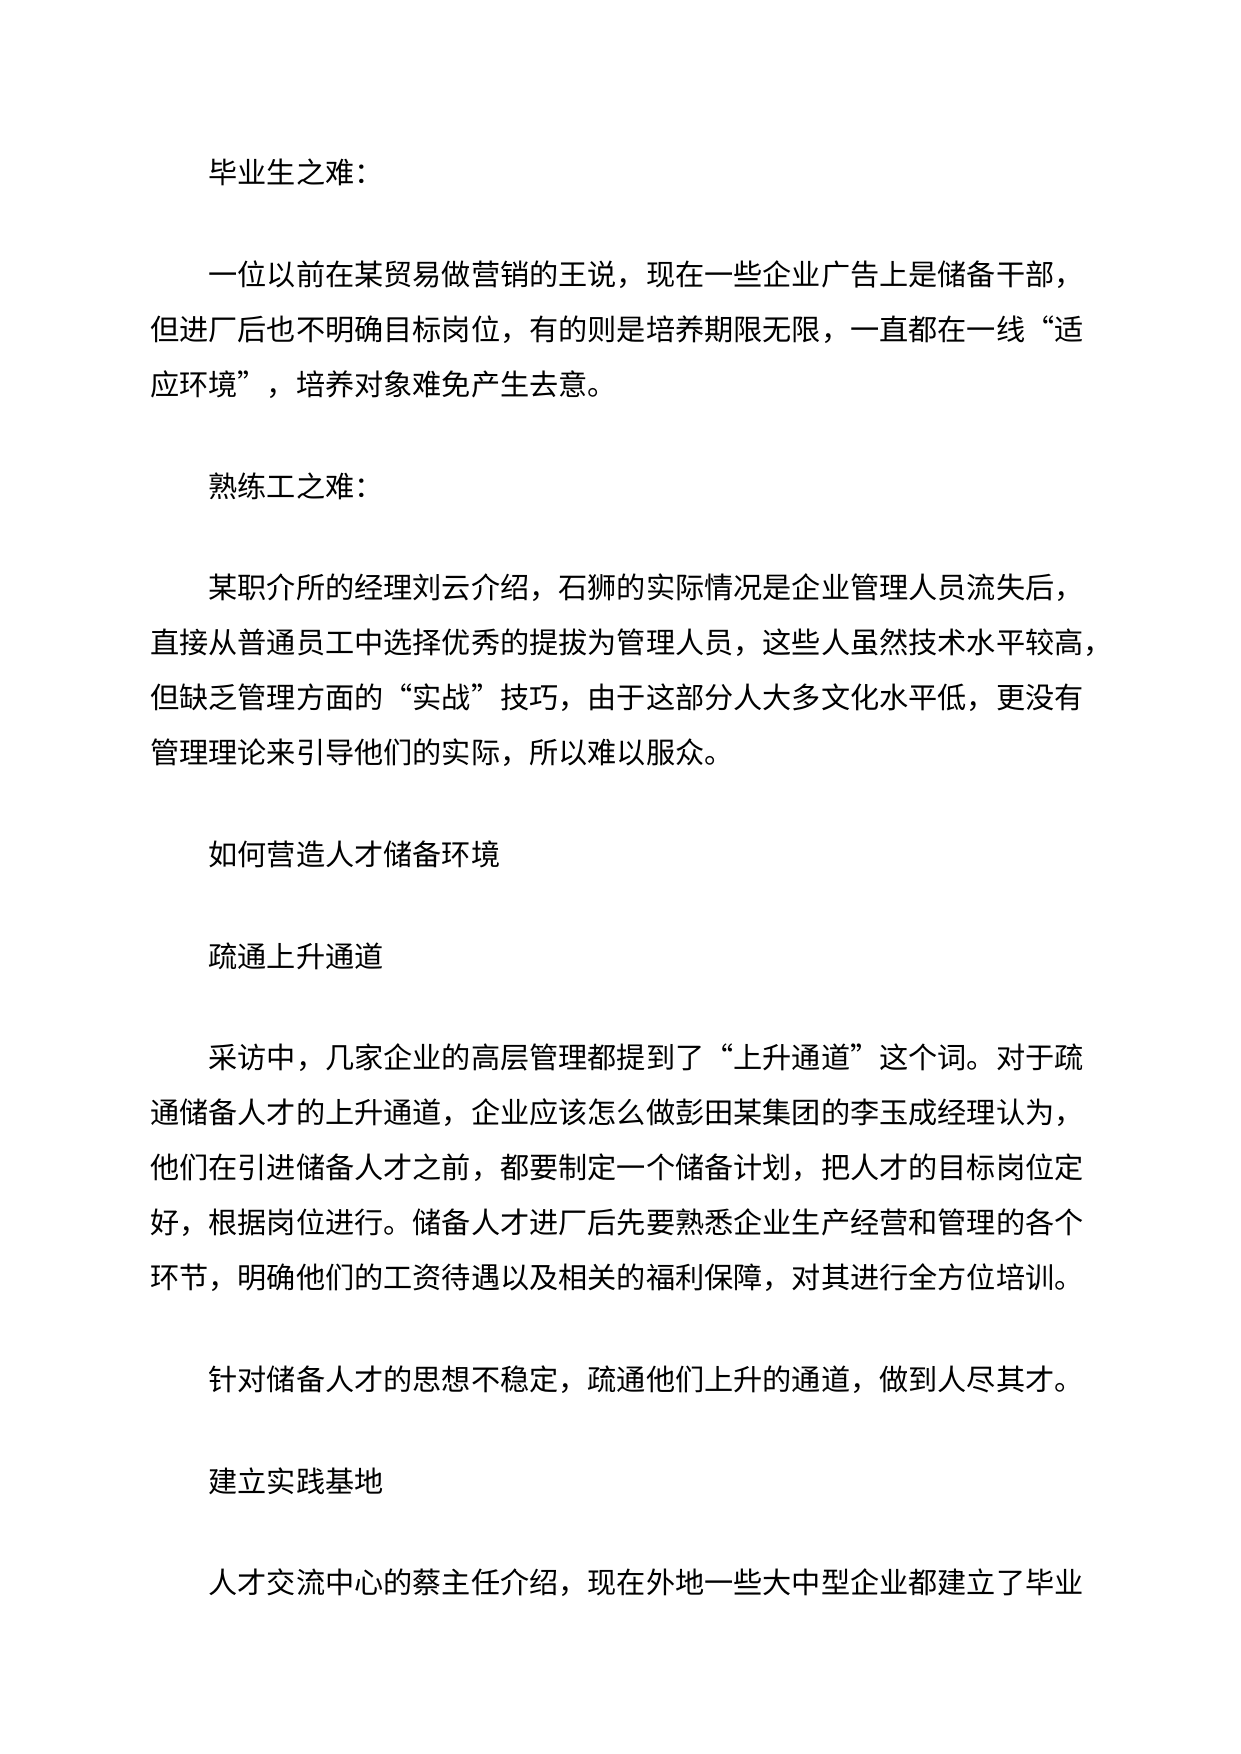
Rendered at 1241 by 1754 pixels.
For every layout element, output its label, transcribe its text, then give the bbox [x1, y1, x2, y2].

text 针对储备人才的思想不稳定，疏通他们上升的通道，做到人尽其才。 [150, 1356, 1090, 1399]
text 疏通上升通道 [150, 933, 1090, 976]
text 采访中，几家企业的高层管理都提到了“上升通道”这个词。对于疏通储备人才的上升通道，企业应该怎么做彭田某集团的李玉成经理认为，他们在引进储备人才之前，都要制定一个储备计划，把人才的目标岗位定好，根据岗位进行。储备人才进厂后先要熟悉企业生产经营和管理的各个环节，明确他们的工资待遇以及相关的福利保障，对其进行全方位培训。 [150, 1035, 1090, 1297]
text 某职介所的经理刘云介绍，石狮的实际情况是企业管理人员流失后，直接从普通员工中选择优秀的提拔为管理人员，这些人虽然技术水平较高，但缺乏管理方面的“实战”技巧，由于这部分人大多文化水平低，更没有管理理论来引导他们的实际，所以难以服众。 [150, 565, 1090, 772]
text 如何营造人才储备环境 [150, 832, 1090, 874]
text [150, 1560, 1090, 1602]
text 毕业生之难： [150, 150, 1090, 192]
text 建立实践基地 [150, 1458, 1090, 1501]
text 熟练工之难： [150, 463, 1090, 506]
text 一位以前在某贸易做营销的王说，现在一些企业广告上是储备干部，但进厂后也不明确目标岗位，有的则是培养期限无限，一直都在一线“适应环境”，培养对象难免产生去意。 [150, 252, 1090, 404]
